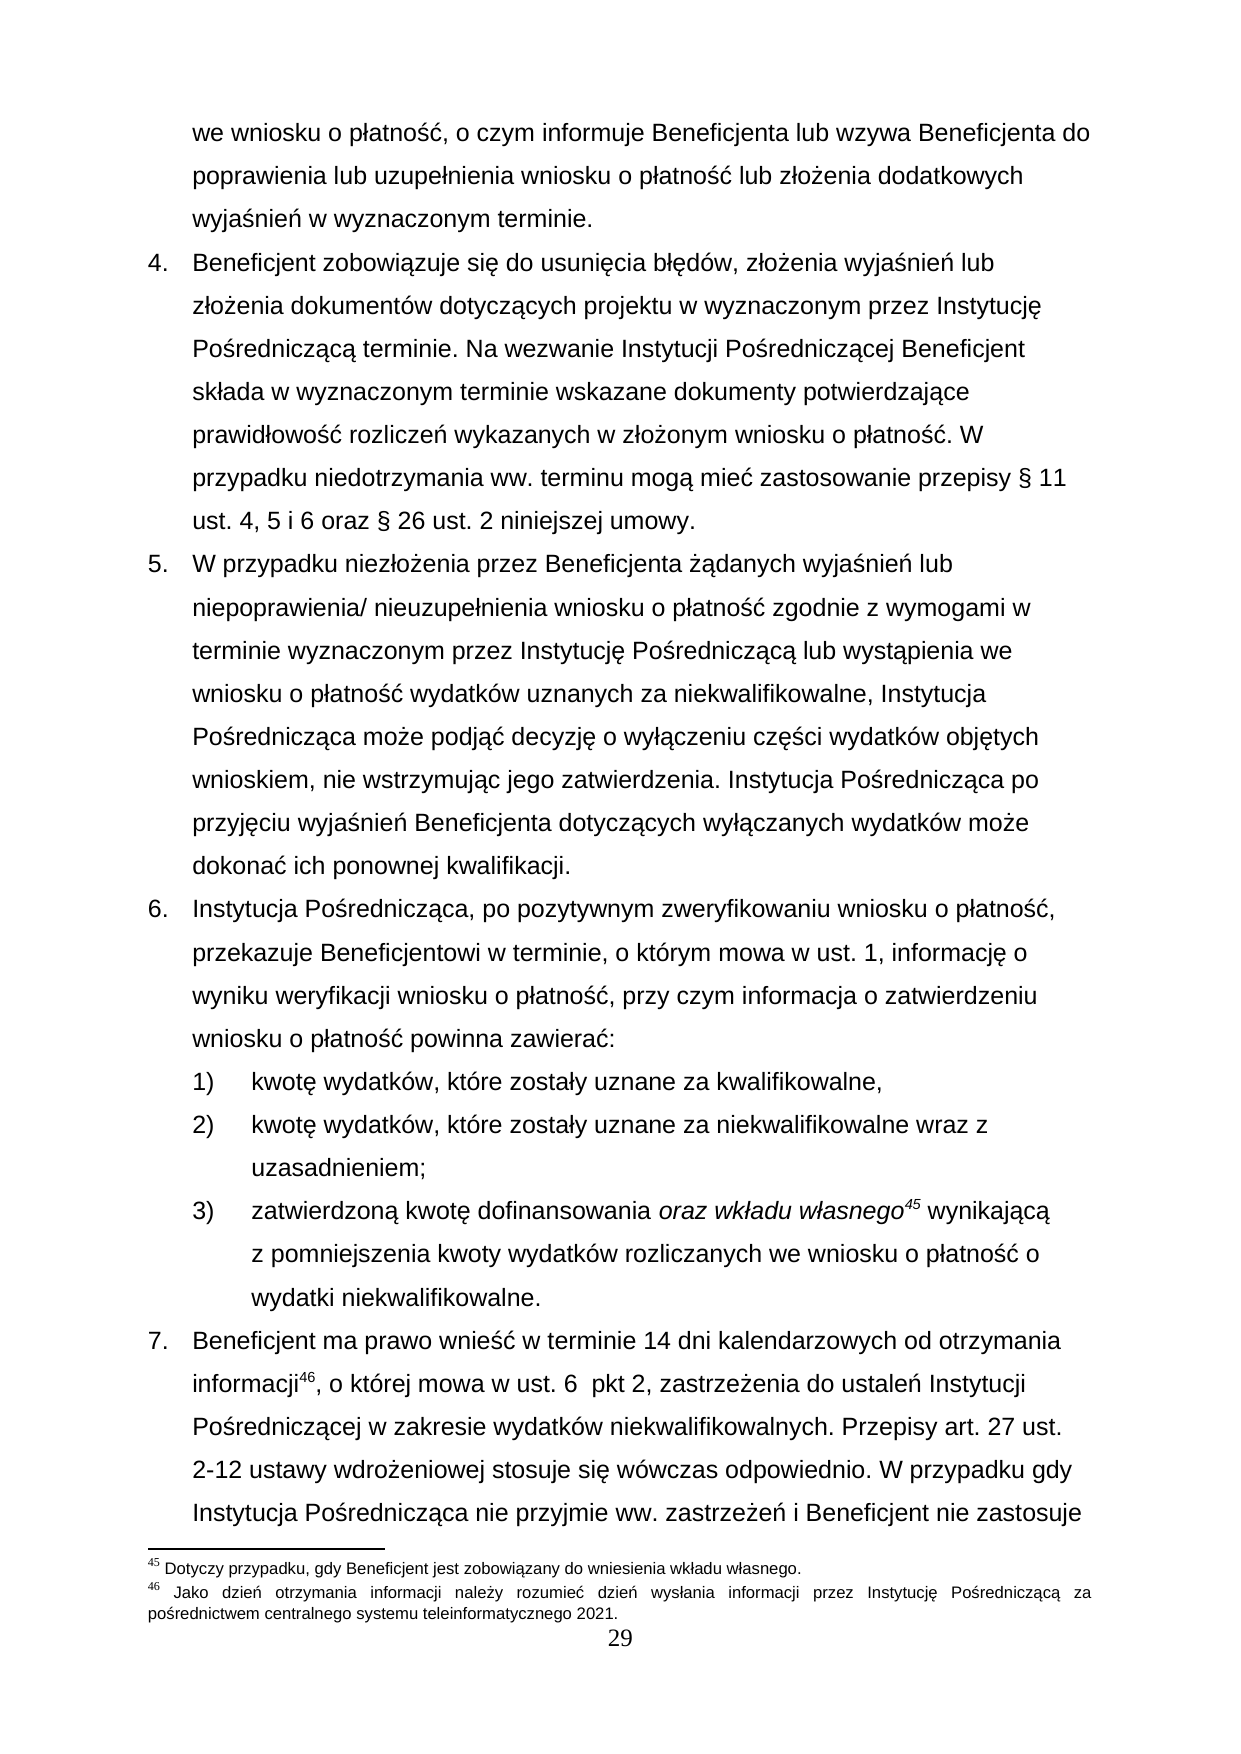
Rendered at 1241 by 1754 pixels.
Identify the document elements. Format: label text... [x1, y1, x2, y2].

list kwotę wydatków, które zostały uznane za kwalifikowalne, [192, 1067, 1092, 1096]
list zatwierdzoną kwotę dofinansowania oraz wkładu własnego wynikającą z pomniejszenia kwoty wydatków rozliczanych we wniosku o płatność o wydatki niekwalifikowalne. [192, 1196, 1092, 1311]
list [148, 118, 1092, 233]
list W przypadku niezłożenia przez Beneficjenta żądanych wyjaśnień lub niepoprawienia/ nieuzupełnienia wniosku o płatność zgodnie z wymogami w terminie wyznaczonym przez Instytucję Pośredniczącą lub wystąpienia we wniosku o płatność wydatków uznanych za niekwalifikowalne, Instytucja Pośrednicząca może podjąć decyzję o wyłączeniu części wydatków objętych wnioskiem, nie wstrzymując jego zatwierdzenia. Instytucja Pośrednicząca po przyjęciu wyjaśnień Beneficjenta dotyczących wyłączanych wydatków może dokonać ich ponownej kwalifikacji. [148, 549, 1092, 880]
list kwotę wydatków, które zostały uznane za niekwalifikowalne wraz z uzasadnieniem; [192, 1110, 1092, 1182]
list Beneficjent zobowiązuje się do usunięcia błędów, złożenia wyjaśnień lub złożenia dokumentów dotyczących projektu w wyznaczonym przez Instytucję Pośredniczącą terminie. Na wezwanie Instytucji Pośredniczącej Beneficjent składa w wyznaczonym terminie wskazane dokumenty potwierdzające prawidłowość rozliczeń wykazanych w złożonym wniosku o płatność. W przypadku niedotrzymania ww. terminu mogą mieć zastosowanie przepisy § 11 ust. 4, 5 i 6 oraz § 26 ust. 2 niniejszej umowy. [148, 247, 1092, 535]
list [148, 1326, 1092, 1527]
list Instytucja Pośrednicząca, po pozytywnym zweryfikowaniu wniosku o płatność, przekazuje Beneficjentowi w terminie, o którym mowa w ust. 1, informację o wyniku weryfikacji wniosku o płatność, przy czym informacja o zatwierdzeniu wniosku o płatność powinna zawierać: [148, 894, 1092, 1052]
